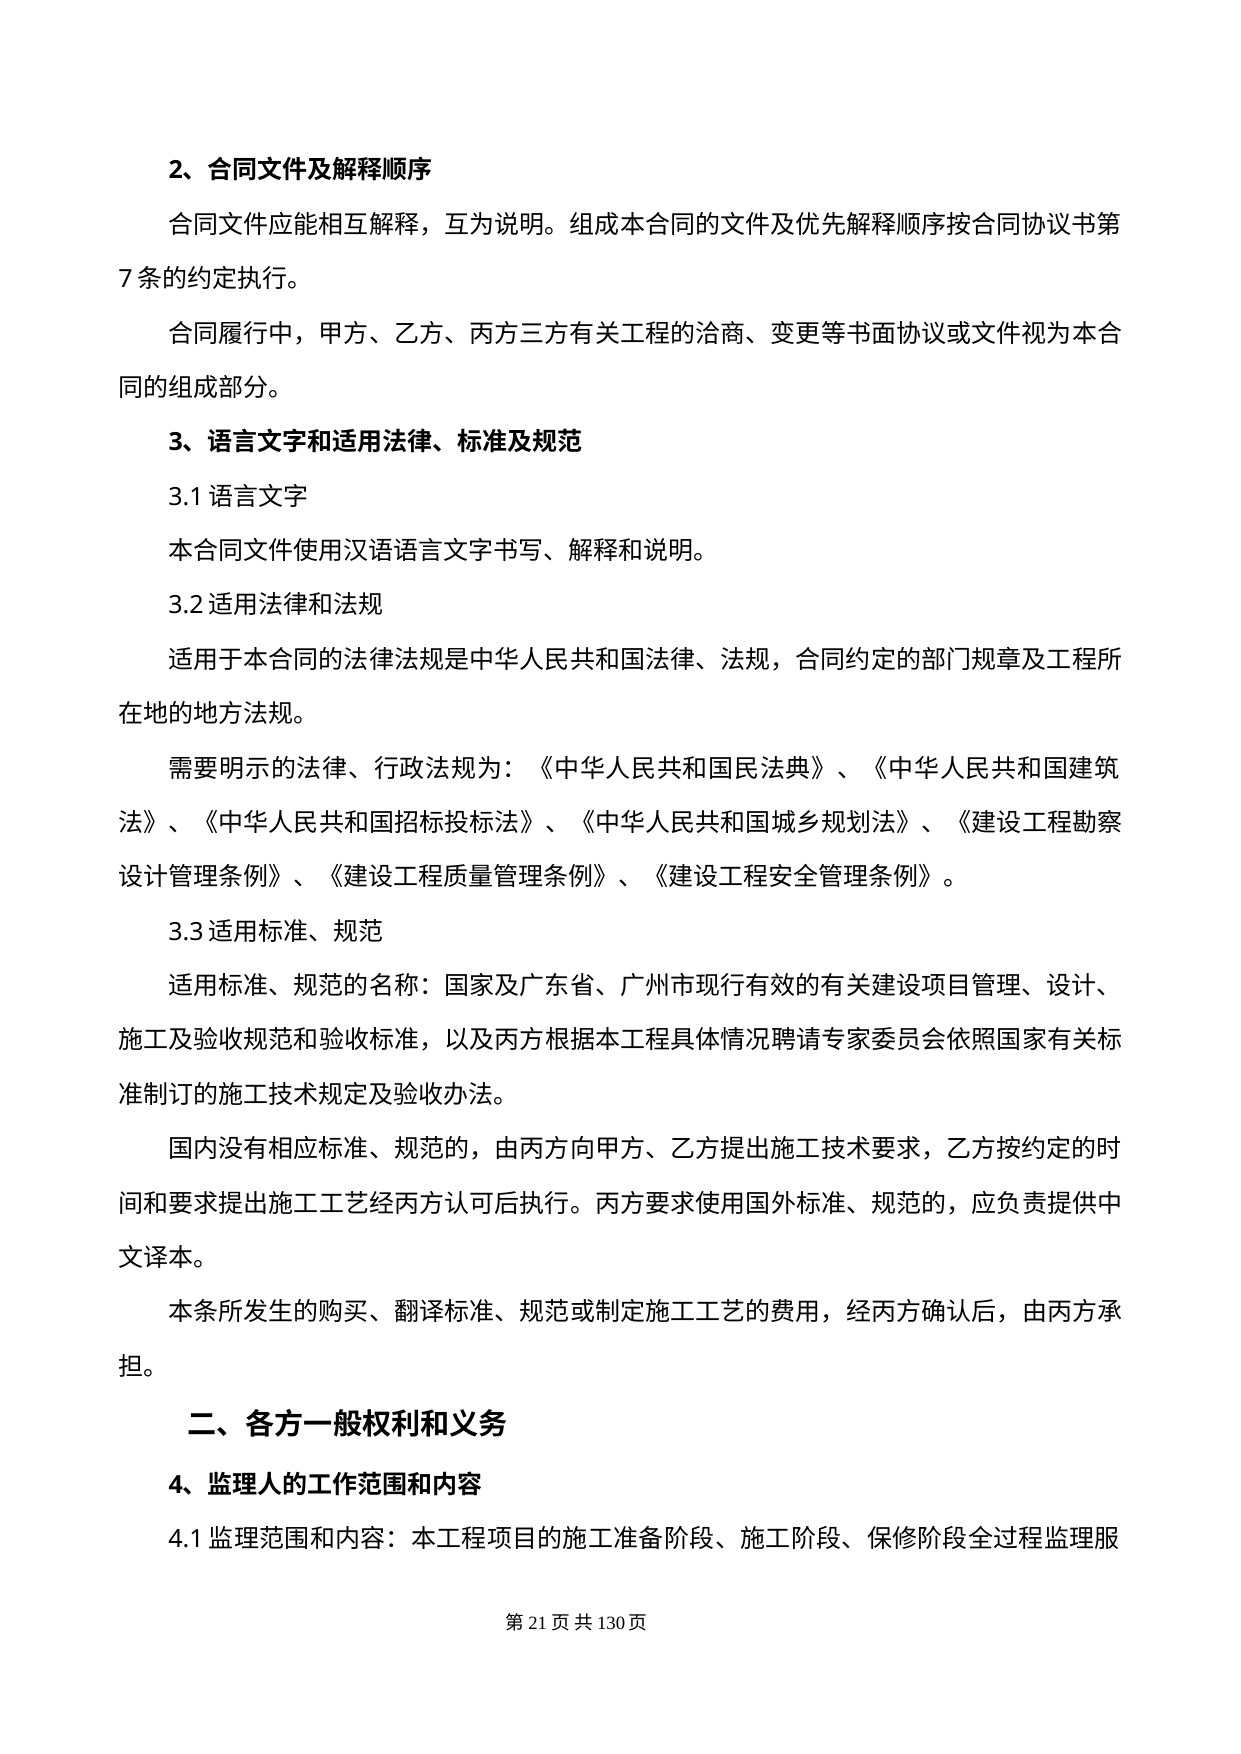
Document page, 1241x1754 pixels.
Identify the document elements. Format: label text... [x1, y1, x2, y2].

text 二、各方一般权利和义务 [128, 1401, 1121, 1443]
text 3、语言文字和适用法律、标准及规范 [118, 422, 1121, 458]
text 合同履行中，甲方、乙方、丙方三方有关工程的洽商、变更等书面协议或文件视为本合同的组成部分。 [118, 313, 1122, 404]
text 需要明示的法律、行政法规为：《中华人民共和国民法典》、《中华人民共和国建筑法》、《中华人民共和国招标投标法》、《中华人民共和国城乡规划法》、《建设工程勘察设计管理条例》、《建设工程质量管理条例》、《建设工程安全管理条例》。 [118, 748, 1122, 893]
text 适用标准、规范的名称：国家及广东省、广州市现行有效的有关建设项目管理、设计、施工及验收规范和验收标准，以及丙方根据本工程具体情况聘请专家委员会依照国家有关标准制订的施工技术规定及验收办法。 [118, 966, 1122, 1111]
text 适用于本合同的法律法规是中华人民共和国法律、法规，合同约定的部门规章及工程所在地的地方法规。 [118, 639, 1122, 730]
text 3.1语言文字 [118, 476, 1122, 512]
text 4、监理人的工作范围和内容 [118, 1464, 1121, 1500]
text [118, 1518, 1122, 1555]
text 国内没有相应标准、规范的，由丙方向甲方、乙方提出施工技术要求，乙方按约定的时间和要求提出施工工艺经丙方认可后执行。丙方要求使用国外标准、规范的，应负责提供中文译本。 [118, 1129, 1122, 1274]
text 2、合同文件及解释顺序 [118, 150, 1121, 186]
text 本条所发生的购买、翻译标准、规范或制定施工工艺的费用，经丙方确认后，由丙方承担。 [118, 1292, 1122, 1382]
text 3.3适用标准、规范 [118, 911, 1122, 947]
text 合同文件应能相互解释，互为说明。组成本合同的文件及优先解释顺序按合同协议书第7条的约定执行。 [118, 204, 1122, 295]
text 本合同文件使用汉语语言文字书写、解释和说明。 [118, 531, 1122, 567]
text 3.2适用法律和法规 [118, 585, 1122, 621]
